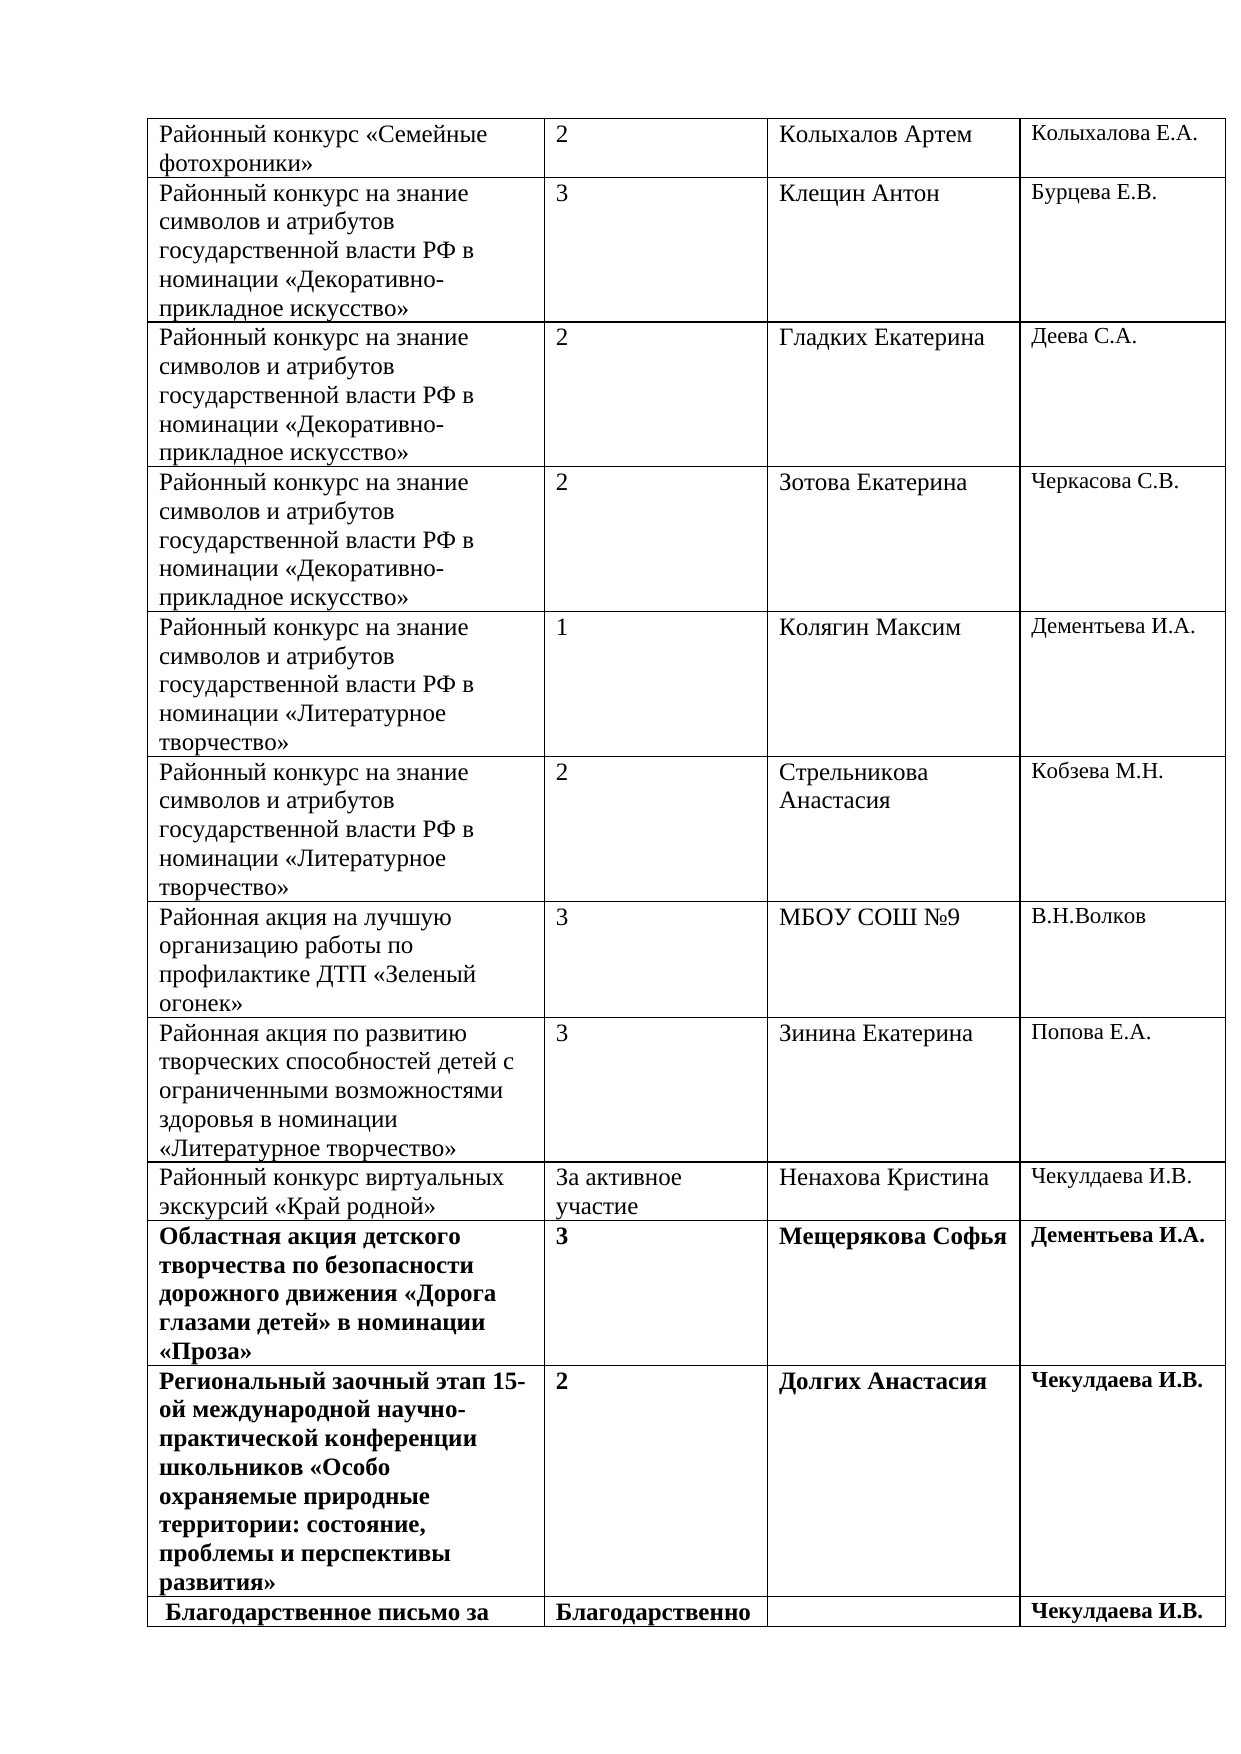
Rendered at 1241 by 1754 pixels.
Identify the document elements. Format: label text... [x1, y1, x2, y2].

table_cell Ненахова Кристина [768, 1163, 1019, 1220]
table_cell Бурцева Е.В. [1021, 178, 1225, 321]
table_cell Региональный заочный этап 15-ой международной научно-практической конференции школьников «Особо охраняемые природные территории: состояние, проблемы и перспективы развития» [148, 1366, 544, 1596]
table_cell Деева С.А. [1021, 323, 1225, 466]
table_cell Районный конкурс на знание символов и атрибутов государственной власти РФ в номинации «Декоративно- прикладное искусство» [148, 467, 544, 611]
table_cell Районный конкурс на знание символов и атрибутов государственной власти РФ в номинации «Литературное творчество» [148, 612, 544, 756]
table_cell 2 [545, 1366, 767, 1596]
table_cell [768, 1597, 1019, 1626]
table_cell Областная акция детского творчества по безопасности дорожного движения «Дорога глазами детей» в номинации «Проза» [148, 1221, 544, 1365]
table_cell Чекулдаева И.В. [1021, 1597, 1225, 1626]
table_cell Мещерякова Софья [768, 1221, 1019, 1365]
table_cell Районная акция на лучшую организацию работы по профилактике ДТП «Зеленый огонек» [148, 902, 544, 1017]
table_cell Районная акция по развитию творческих способностей детей с ограниченными возможностями здоровья в номинации «Литературное творчество» [148, 1018, 544, 1161]
table_cell Дементьева И.А. [1021, 1221, 1225, 1365]
table_cell Зинина Екатерина [768, 1018, 1019, 1161]
table_cell Кобзева М.Н. [1021, 757, 1225, 901]
table_cell 2 [545, 467, 767, 611]
table_cell Районный конкурс на знание символов и атрибутов государственной власти РФ в номинации «Декоративно- прикладное искусство» [148, 323, 544, 466]
table_cell Колягин Максим [768, 612, 1019, 756]
table_cell 3 [545, 1018, 767, 1161]
table_cell Чекулдаева И.В. [1021, 1163, 1225, 1220]
table_cell Долгих Анастасия [768, 1366, 1019, 1596]
table_cell Районный конкурс на знание символов и атрибутов государственной власти РФ в номинации «Литературное творчество» [148, 757, 544, 901]
table_cell Колыхалова Е.А. [1021, 119, 1225, 177]
table_cell 2 [545, 119, 767, 177]
table_cell Стрельникова Анастасия [768, 757, 1019, 901]
table_cell 3 [545, 902, 767, 1017]
table_cell Районный конкурс виртуальных экскурсий «Край родной» [148, 1163, 544, 1220]
table_cell Чекулдаева И.В. [1021, 1366, 1225, 1596]
table_cell МБОУ СОШ №9 [768, 902, 1019, 1017]
table_cell В.Н.Волков [1021, 902, 1225, 1017]
table_cell Черкасова С.В. [1021, 467, 1225, 611]
table_cell 2 [545, 323, 767, 466]
table_cell 1 [545, 612, 767, 756]
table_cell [148, 119, 544, 177]
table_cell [148, 1597, 544, 1626]
table_cell Клещин Антон [768, 178, 1019, 321]
table_cell Попова Е.А. [1021, 1018, 1225, 1161]
table_cell Гладких Екатерина [768, 323, 1019, 466]
table_cell За активное участие [545, 1163, 767, 1220]
table_cell Районный конкурс на знание символов и атрибутов государственной власти РФ в номинации «Декоративно- прикладное искусство» [148, 178, 544, 321]
table_cell 3 [545, 178, 767, 321]
table_cell Колыхалов Артем [768, 119, 1019, 177]
table_cell 2 [545, 757, 767, 901]
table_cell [545, 1597, 767, 1626]
table_cell Зотова Екатерина [768, 467, 1019, 611]
table_cell 3 [545, 1221, 767, 1365]
table_cell Дементьева И.А. [1021, 612, 1225, 756]
